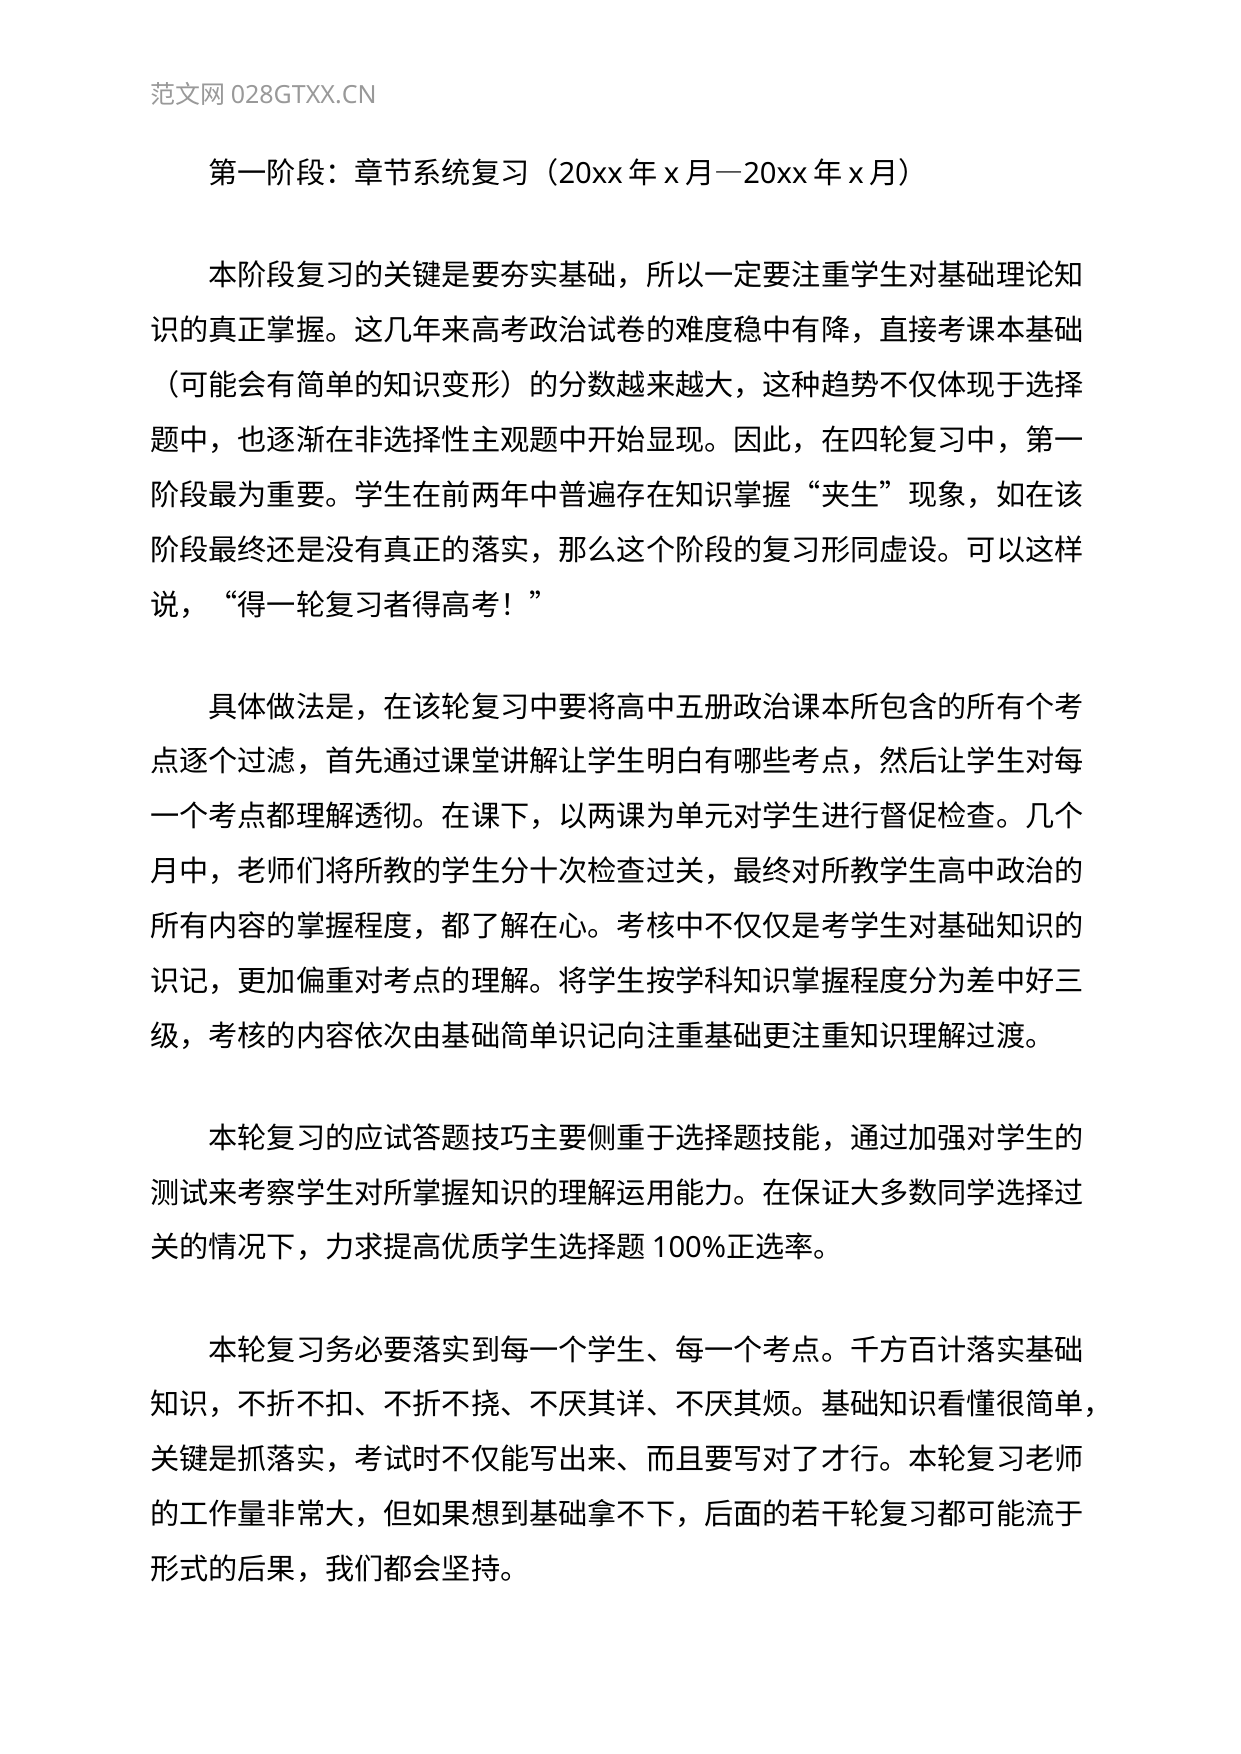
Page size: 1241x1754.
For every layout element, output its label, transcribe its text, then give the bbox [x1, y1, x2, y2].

text 本轮复习的应试答题技巧主要侧重于选择题技能，通过加强对学生的测试来考察学生对所掌握知识的理解运用能力。在保证大多数同学选择过关的情况下，力求提高优质学生选择题100%正选率。 [150, 1114, 1090, 1266]
text 具体做法是，在该轮复习中要将高中五册政治课本所包含的所有个考点逐个过滤，首先通过课堂讲解让学生明白有哪些考点，然后让学生对每一个考点都理解透彻。在课下，以两课为单元对学生进行督促检查。几个月中，老师们将所教的学生分十次检查过关，最终对所教学生高中政治的所有内容的掌握程度，都了解在心。考核中不仅仅是考学生对基础知识的识记，更加偏重对考点的理解。将学生按学科知识掌握程度分为差中好三级，考核的内容依次由基础简单识记向注重基础更注重知识理解过渡。 [150, 683, 1090, 1055]
text 本轮复习务必要落实到每一个学生、每一个考点。千方百计落实基础知识，不折不扣、不折不挠、不厌其详、不厌其烦。基础知识看懂很简单，关键是抓落实，考试时不仅能写出来、而且要写对了才行。本轮复习老师的工作量非常大，但如果想到基础拿不下，后面的若干轮复习都可能流于形式的后果，我们都会坚持。 [150, 1326, 1090, 1588]
text 第一阶段：章节系统复习（20xx年x月—20xx年x月） [150, 150, 1090, 192]
text 本阶段复习的关键是要夯实基础，所以一定要注重学生对基础理论知识的真正掌握。这几年来高考政治试卷的难度稳中有降，直接考课本基础（可能会有简单的知识变形）的分数越来越大，这种趋势不仅体现于选择题中，也逐渐在非选择性主观题中开始显现。因此，在四轮复习中，第一阶段最为重要。学生在前两年中普遍存在知识掌握“夹生”现象，如在该阶段最终还是没有真正的落实，那么这个阶段的复习形同虚设。可以这样说，“得一轮复习者得高考！” [150, 252, 1090, 624]
